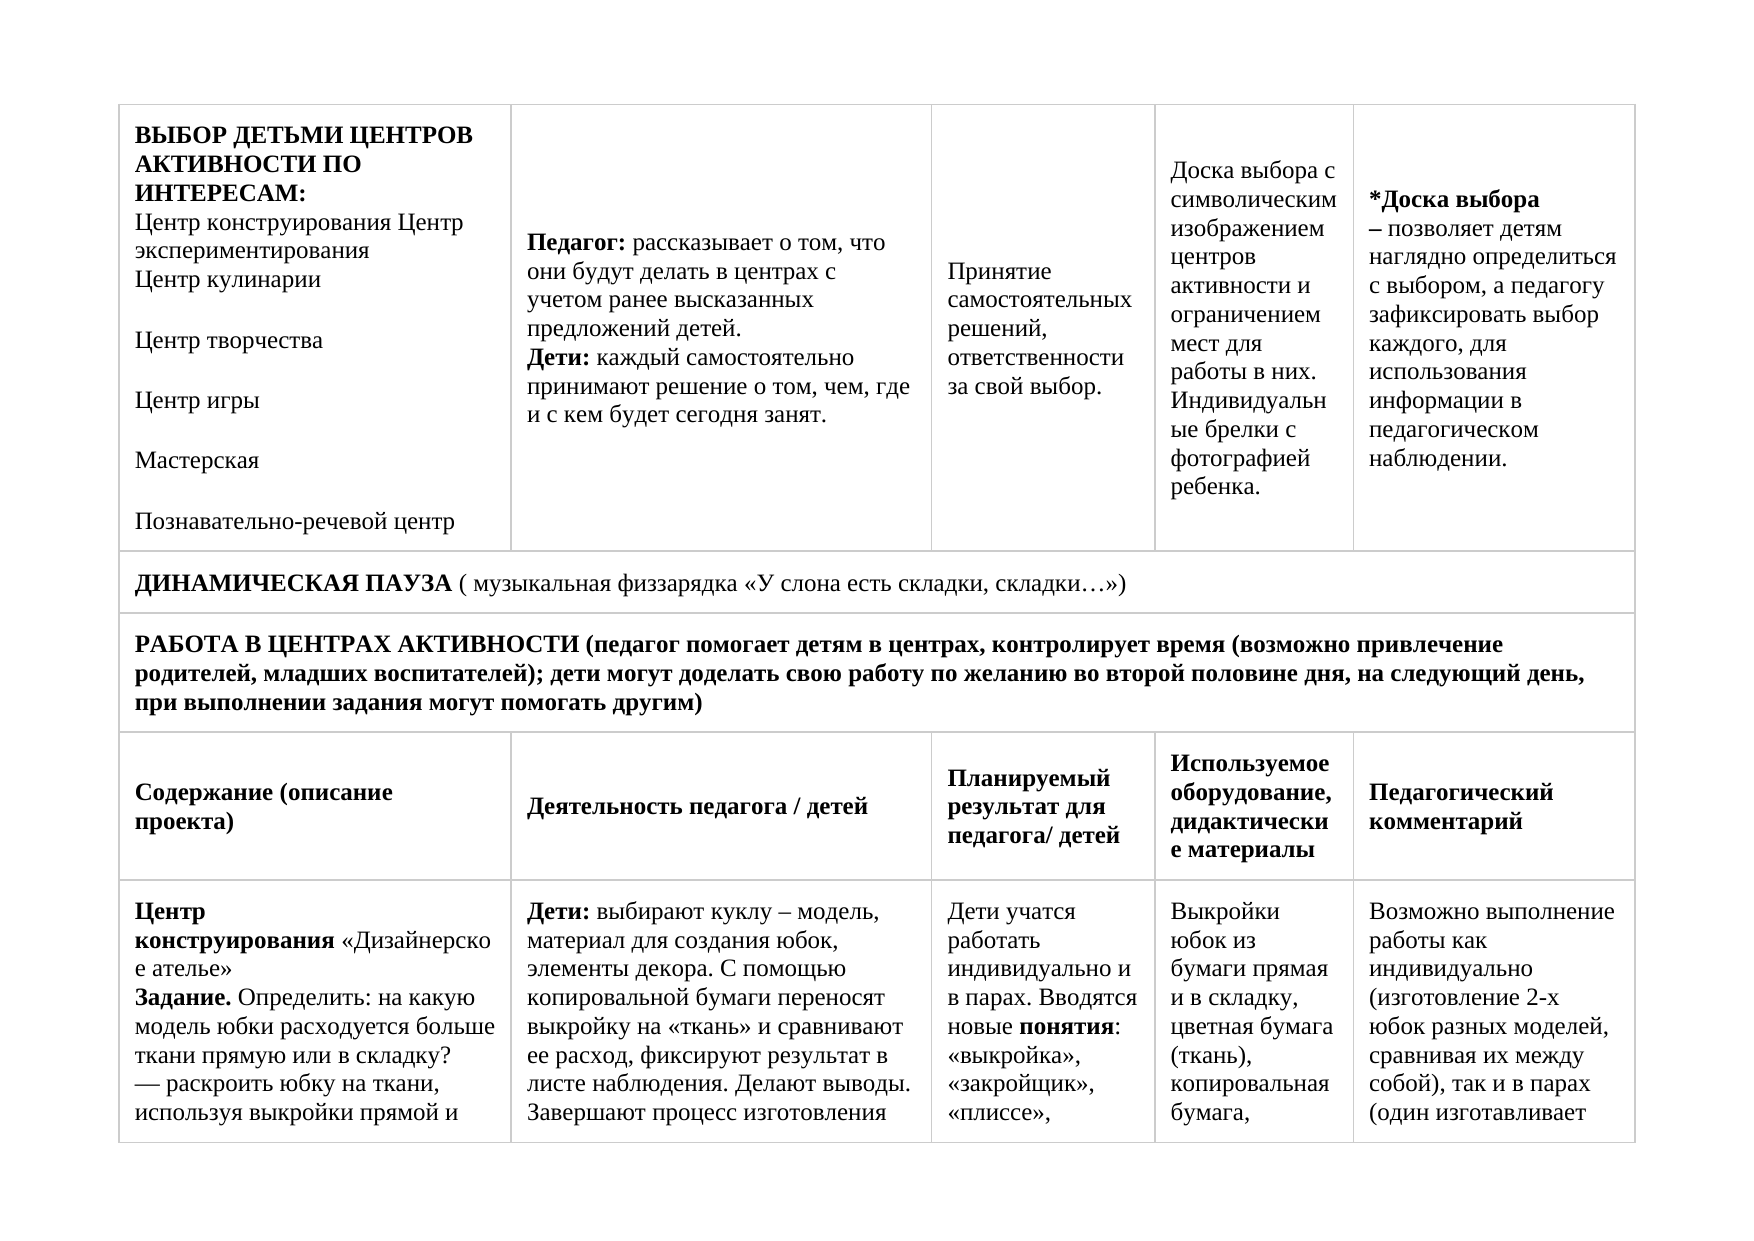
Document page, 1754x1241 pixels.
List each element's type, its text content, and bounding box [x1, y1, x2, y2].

table_cell РАБОТА В ЦЕНТРАХ АКТИВНОСТИ (педагог помогает детям в центрах, контролирует время (возможно привлечение родителей, младших воспитателей); дети могут доделать свою работу по желанию во второй половине дня, на следующий день, при выполнении задания могут помогать другим) [120, 614, 1634, 731]
table_cell Принятие самостоятельных решений, ответственности за свой выбор. [932, 105, 1154, 550]
table_cell ДИНАМИЧЕСКАЯ ПАУЗА ( музыкальная физзарядка «У слона есть складки, складки…») [120, 552, 1634, 612]
table_cell Используемое оборудование, дидактические материалы [1156, 733, 1353, 879]
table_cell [932, 881, 1154, 1142]
table_cell Деятельность педагога / детей [512, 733, 931, 879]
table_cell Планируемый результат для педагога/ детей [932, 733, 1154, 879]
table_cell Доска выбора с символическим изображением центров активности и ограничением мест для работы в них. Индивидуальные брелки с фотографией ребенка. [1156, 105, 1353, 550]
table_cell *Доска выбора – позволяет детям наглядно определиться с выбором, а педагогу зафиксировать выбор каждого, для использования информации в педагогическом наблюдении. [1354, 105, 1634, 550]
table_cell Содержание (описание проекта) [120, 733, 510, 879]
table_cell Педагог: рассказывает о том, что они будут делать в центрах с учетом ранее высказанных предложений детей. Дети: каждый самостоятельно принимают решение о том, чем, где и с кем будет сегодня занят. [512, 105, 931, 550]
table_cell Педагогический комментарий [1354, 733, 1634, 879]
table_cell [1354, 881, 1634, 1142]
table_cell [512, 881, 931, 1142]
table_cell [1156, 881, 1353, 1142]
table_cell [120, 881, 510, 1142]
table_cell ВЫБОР ДЕТЬМИ ЦЕНТРОВ АКТИВНОСТИ ПО ИНТЕРЕСАМ: Центр конструирования Центр экспериментирования Центр кулинарии Центр творчества Центр игры Мастерская Познавательно-речевой центр [120, 105, 510, 550]
